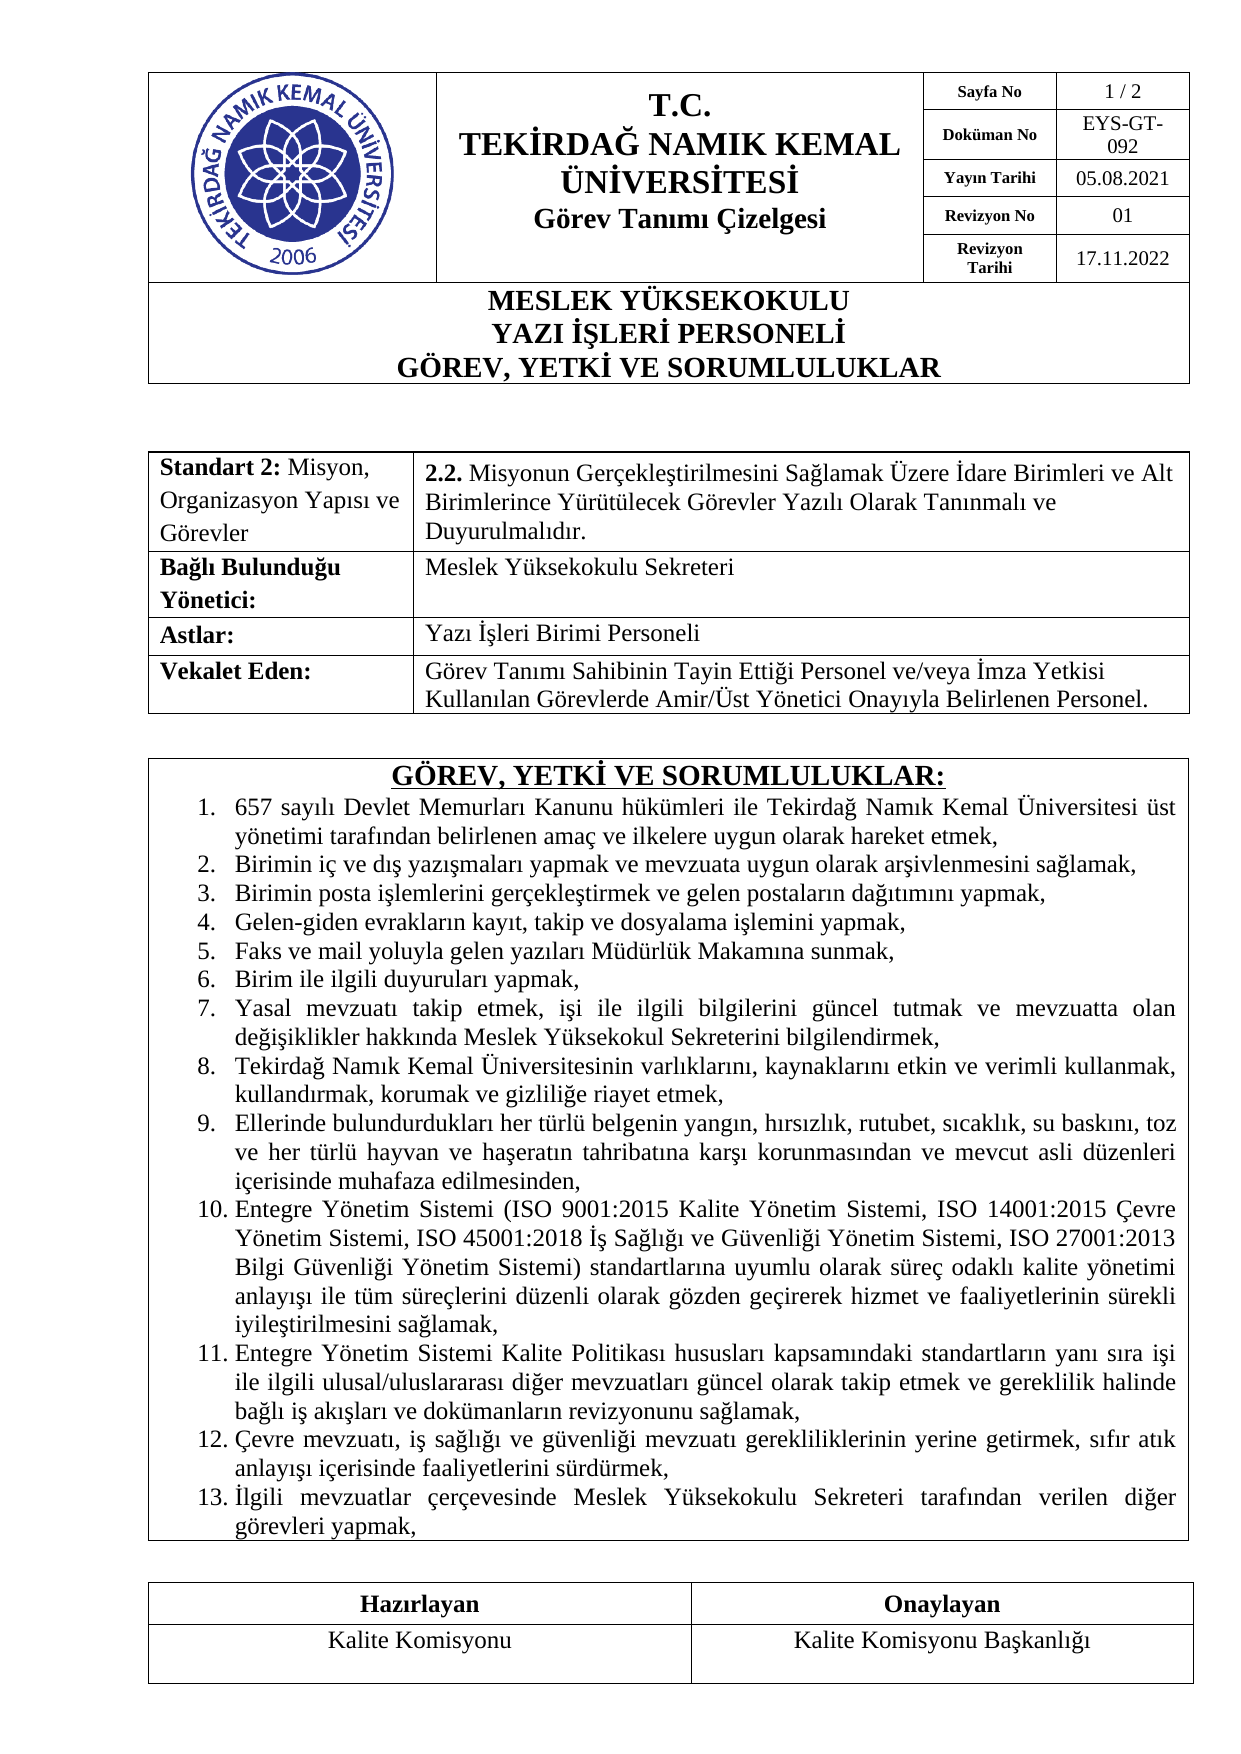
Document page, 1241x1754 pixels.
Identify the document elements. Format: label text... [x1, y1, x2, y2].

table_cell Meslek Yüksekokulu Sekreteri [414, 552, 1189, 617]
table_cell Vekalet Eden: [149, 656, 413, 713]
table_header Standart 2: Misyon, Organizasyon Yapısı ve Görevler [149, 453, 413, 551]
picture [190, 72, 394, 275]
table_cell Astlar: [149, 618, 413, 655]
table_cell Yazı İşleri Birimi Personeli [414, 618, 1189, 655]
table_header 2.2. Misyonun Gerçekleştirilmesini Sağlamak Üzere İdare Birimleri ve Alt Birimlerince Yürütülecek Görevler Yazılı Olarak Tanınmalı ve Duyurulmalıdır. [414, 453, 1189, 551]
table_cell Bağlı Bulunduğu Yönetici: [149, 552, 413, 617]
table_cell Görev Tanımı Sahibinin Tayin Ettiği Personel ve/veya İmza Yetkisi Kullanılan Görevlerde Amir/Üst Yönetici Onayıyla Belirlenen Personel. [414, 656, 1189, 713]
